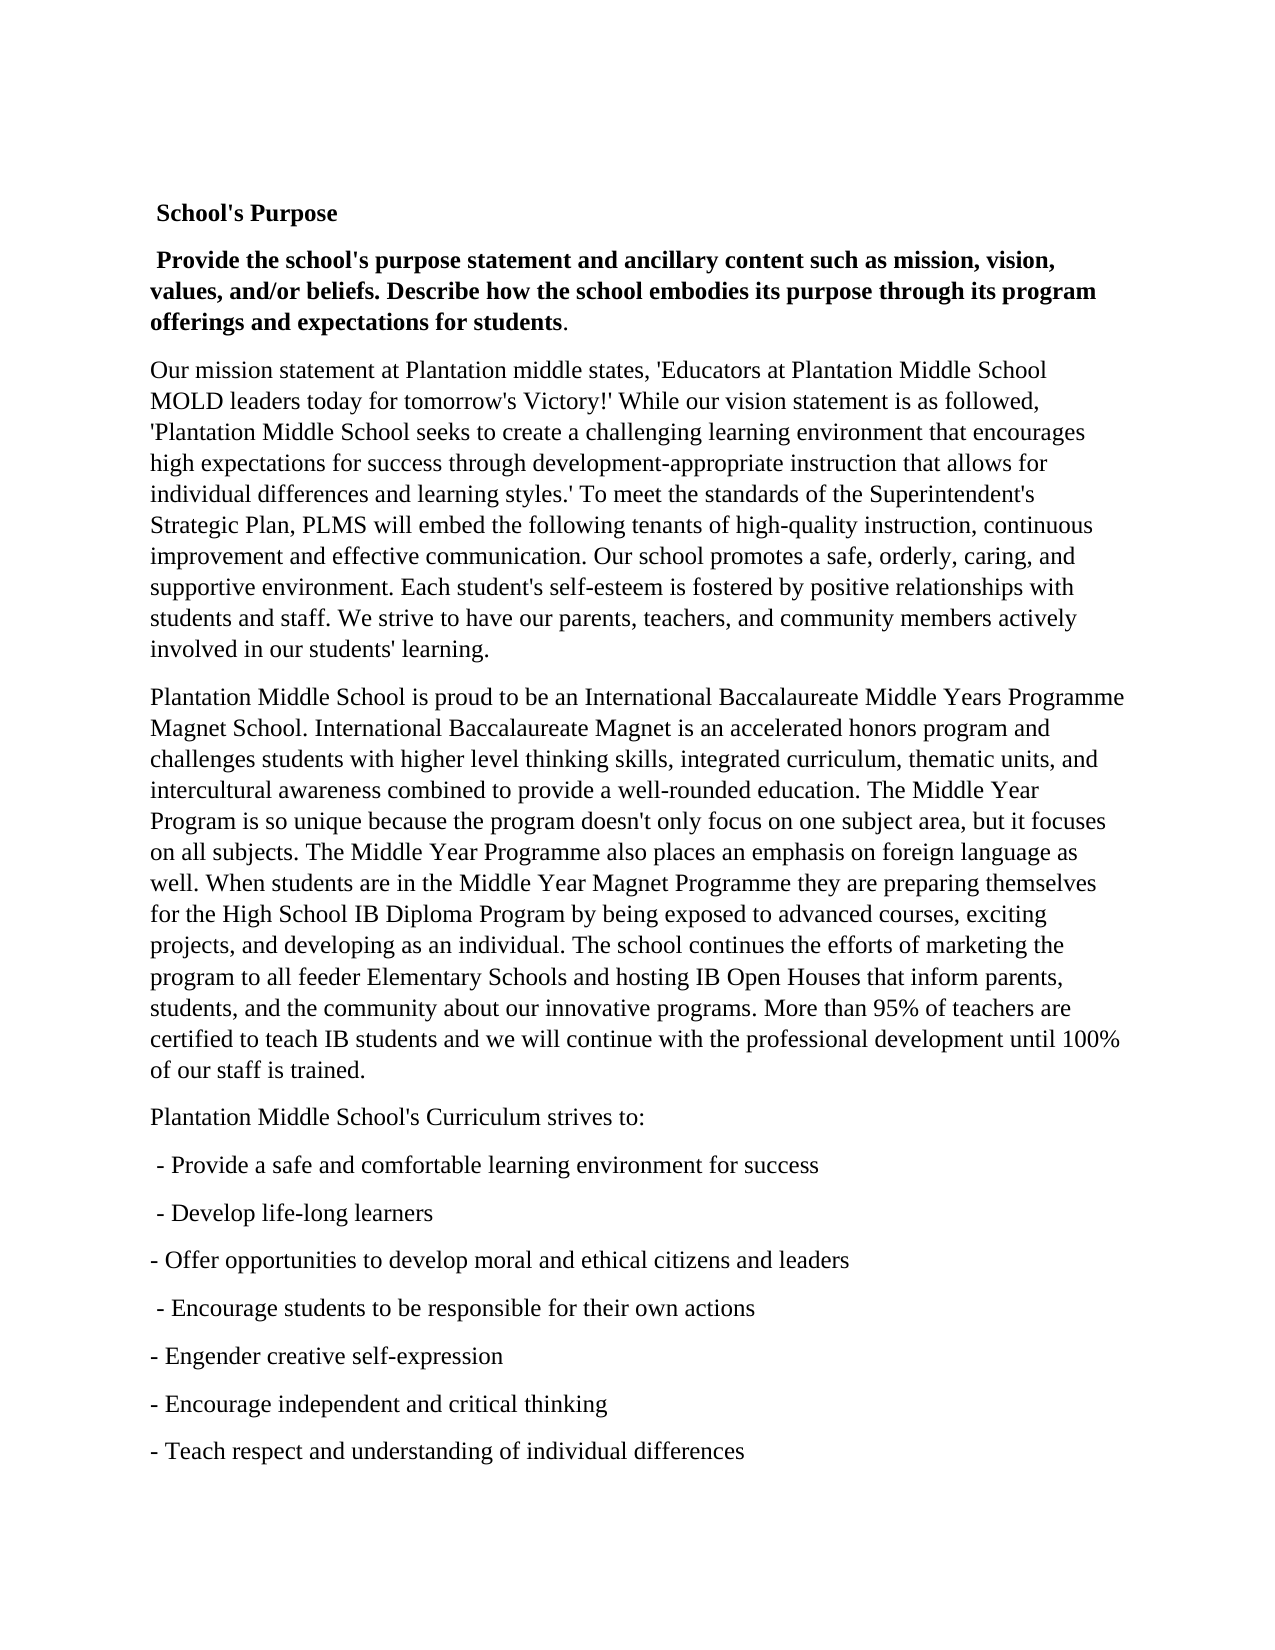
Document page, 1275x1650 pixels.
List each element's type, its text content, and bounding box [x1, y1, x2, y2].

text School's Purpose [150, 198, 1125, 226]
text - Teach respect and understanding of individual differences [150, 1436, 1125, 1465]
text Our mission statement at Plantation middle states, 'Educators at Plantation Middle School MOLD leaders today for tomorrow's Victory!' While our vision statement is as followed, 'Plantation Middle School seeks to create a challenging learning environment that encourages high expectations for success through development-appropriate instruction that allows for individual differences and learning styles.' To meet the standards of the Superintendent's Strategic Plan, PLMS will embed the following tenants of high-quality instruction, continuous improvement and effective communication. Our school promotes a safe, orderly, caring, and supportive environment. Each student's self-esteem is fostered by positive relationships with students and staff. We strive to have our parents, teachers, and community members actively involved in our students' learning. [150, 355, 1125, 663]
text - Encourage independent and critical thinking [150, 1389, 1125, 1417]
text - Offer opportunities to develop moral and ethical citizens and leaders [150, 1246, 1125, 1274]
text Plantation Middle School is proud to be an International Baccalaureate Middle Years Programme Magnet School. International Baccalaureate Magnet is an accelerated honors program and challenges students with higher level thinking skills, integrated curriculum, thematic units, and intercultural awareness combined to provide a well-rounded education. The Middle Year Program is so unique because the program doesn't only focus on one subject area, but it focuses on all subjects. The Middle Year Programme also places an emphasis on foreign language as well. When students are in the Middle Year Magnet Programme they are preparing themselves for the High School IB Diploma Program by being exposed to advanced courses, exciting projects, and developing as an individual. The school continues the efforts of marketing the program to all feeder Elementary Schools and hosting IB Open Houses that inform parents, students, and the community about our innovative programs. More than 95% of teachers are certified to teach IB students and we will continue with the professional development until 100% of our staff is trained. [150, 682, 1125, 1083]
text - Develop life-long learners [150, 1198, 1125, 1227]
text Plantation Middle School's Curriculum strives to: [150, 1102, 1125, 1131]
text - Engender creative self-expression [150, 1341, 1125, 1370]
text - Encourage students to be responsible for their own actions [150, 1293, 1125, 1322]
text - Provide a safe and comfortable learning environment for success [150, 1150, 1125, 1179]
text Provide the school's purpose statement and ancillary content such as mission, vision, values, and/or beliefs. Describe how the school embodies its purpose through its program offerings and expectations for students. [150, 245, 1125, 336]
